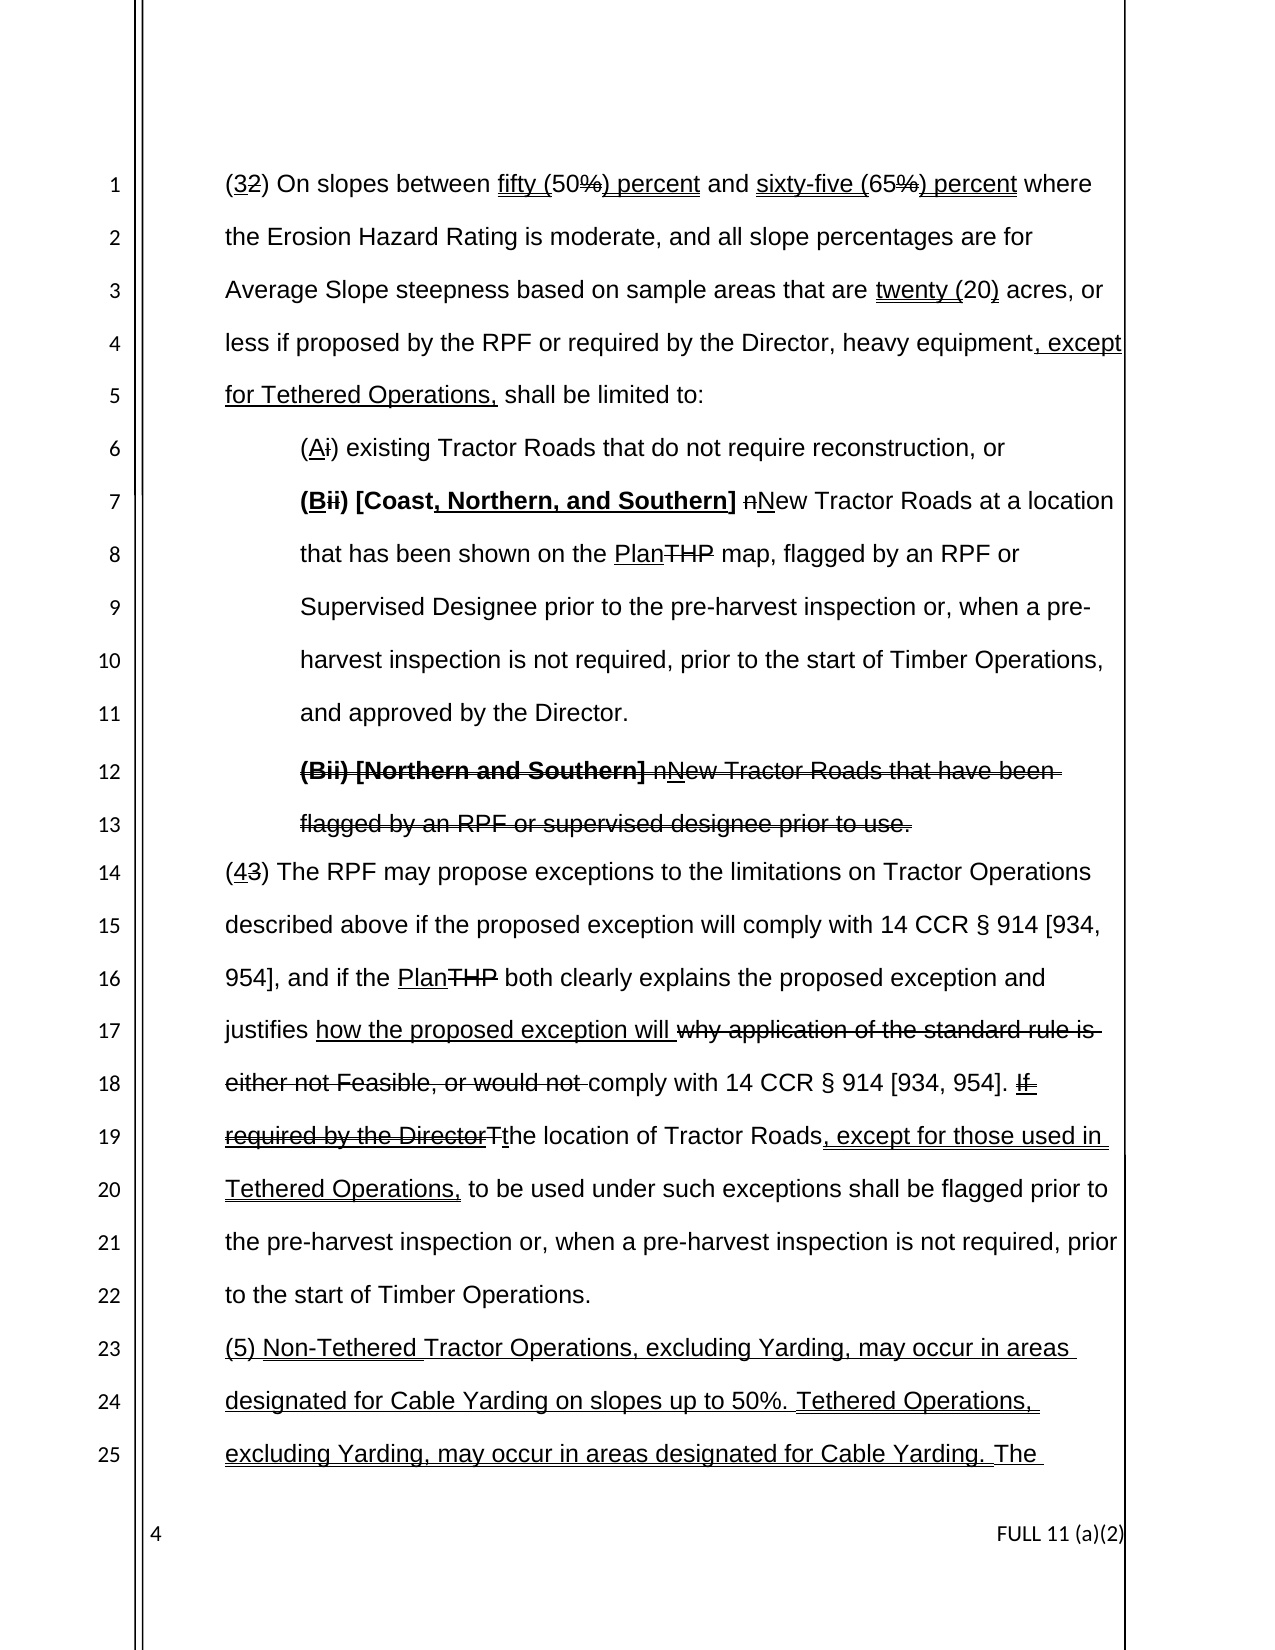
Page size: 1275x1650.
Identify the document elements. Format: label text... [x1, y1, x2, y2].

text (Ai) existing Tractor Roads that do not require reconstruction, or [300, 414, 1125, 467]
text (Bii) [Northern and Southern] nNew Tractor Roads that have been flagged by an RPF or supervised designee prior to use. [300, 732, 1125, 838]
text (43) The RPF may propose exceptions to the limitations on Tractor Operations described above if the proposed exception will comply with 14 CCR § 914 [934, 954], and if the PlanTHP both clearly explains the proposed exception and justifies how the proposed exception will why application of the standard rule is either not Feasible, or would not comply with 14 CCR § 914 [934, 954]. If required by the DirectorTthe location of Tractor Roads, except for those used in Tethered Operations, to be used under such exceptions shall be flagged prior to the pre-harvest inspection or, when a pre-harvest inspection is not required, prior to the start of Timber Operations. [225, 838, 1125, 1314]
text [225, 1314, 1125, 1473]
text (Bii) [Coast, Northern, and Southern] nNew Tractor Roads at a location that has been shown on the PlanTHP map, flagged by an RPF or Supervised Designee prior to the pre-harvest inspection or, when a pre-harvest inspection is not required, prior to the start of Timber Operations, and approved by the Director. [300, 467, 1125, 732]
text (32) On slopes between fifty (50%) percent and sixty-five (65%) percent where the Erosion Hazard Rating is moderate, and all slope percentages are for Average Slope steepness based on sample areas that are twenty (20) acres, or less if proposed by the RPF or required by the Director, heavy equipment, except for Tethered Operations, shall be limited to: [225, 150, 1125, 414]
